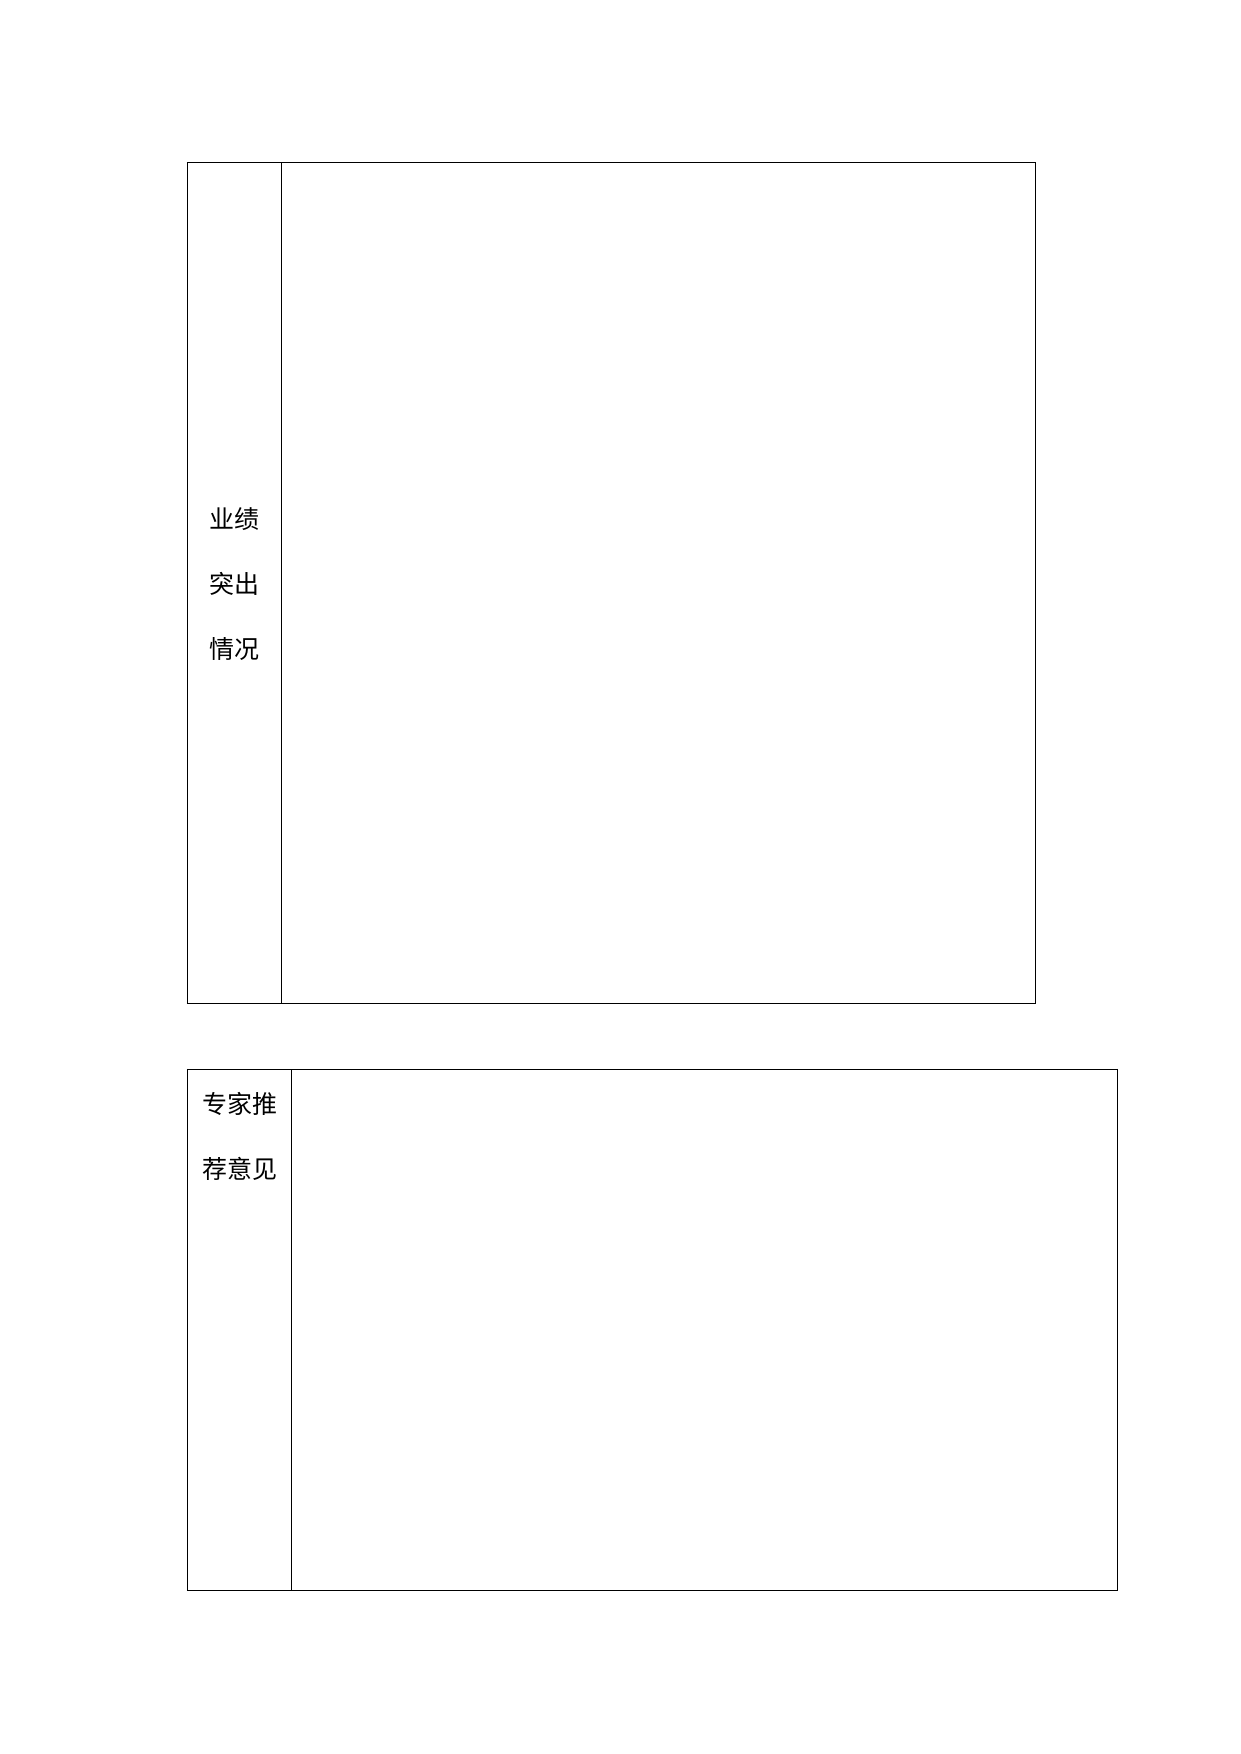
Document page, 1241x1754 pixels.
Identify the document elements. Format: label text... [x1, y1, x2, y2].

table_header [292, 1070, 1117, 1590]
table_cell [282, 163, 1035, 1003]
table_header 专家推荐意见 [188, 1070, 291, 1590]
table_cell 业绩突出情况 [188, 163, 281, 1003]
